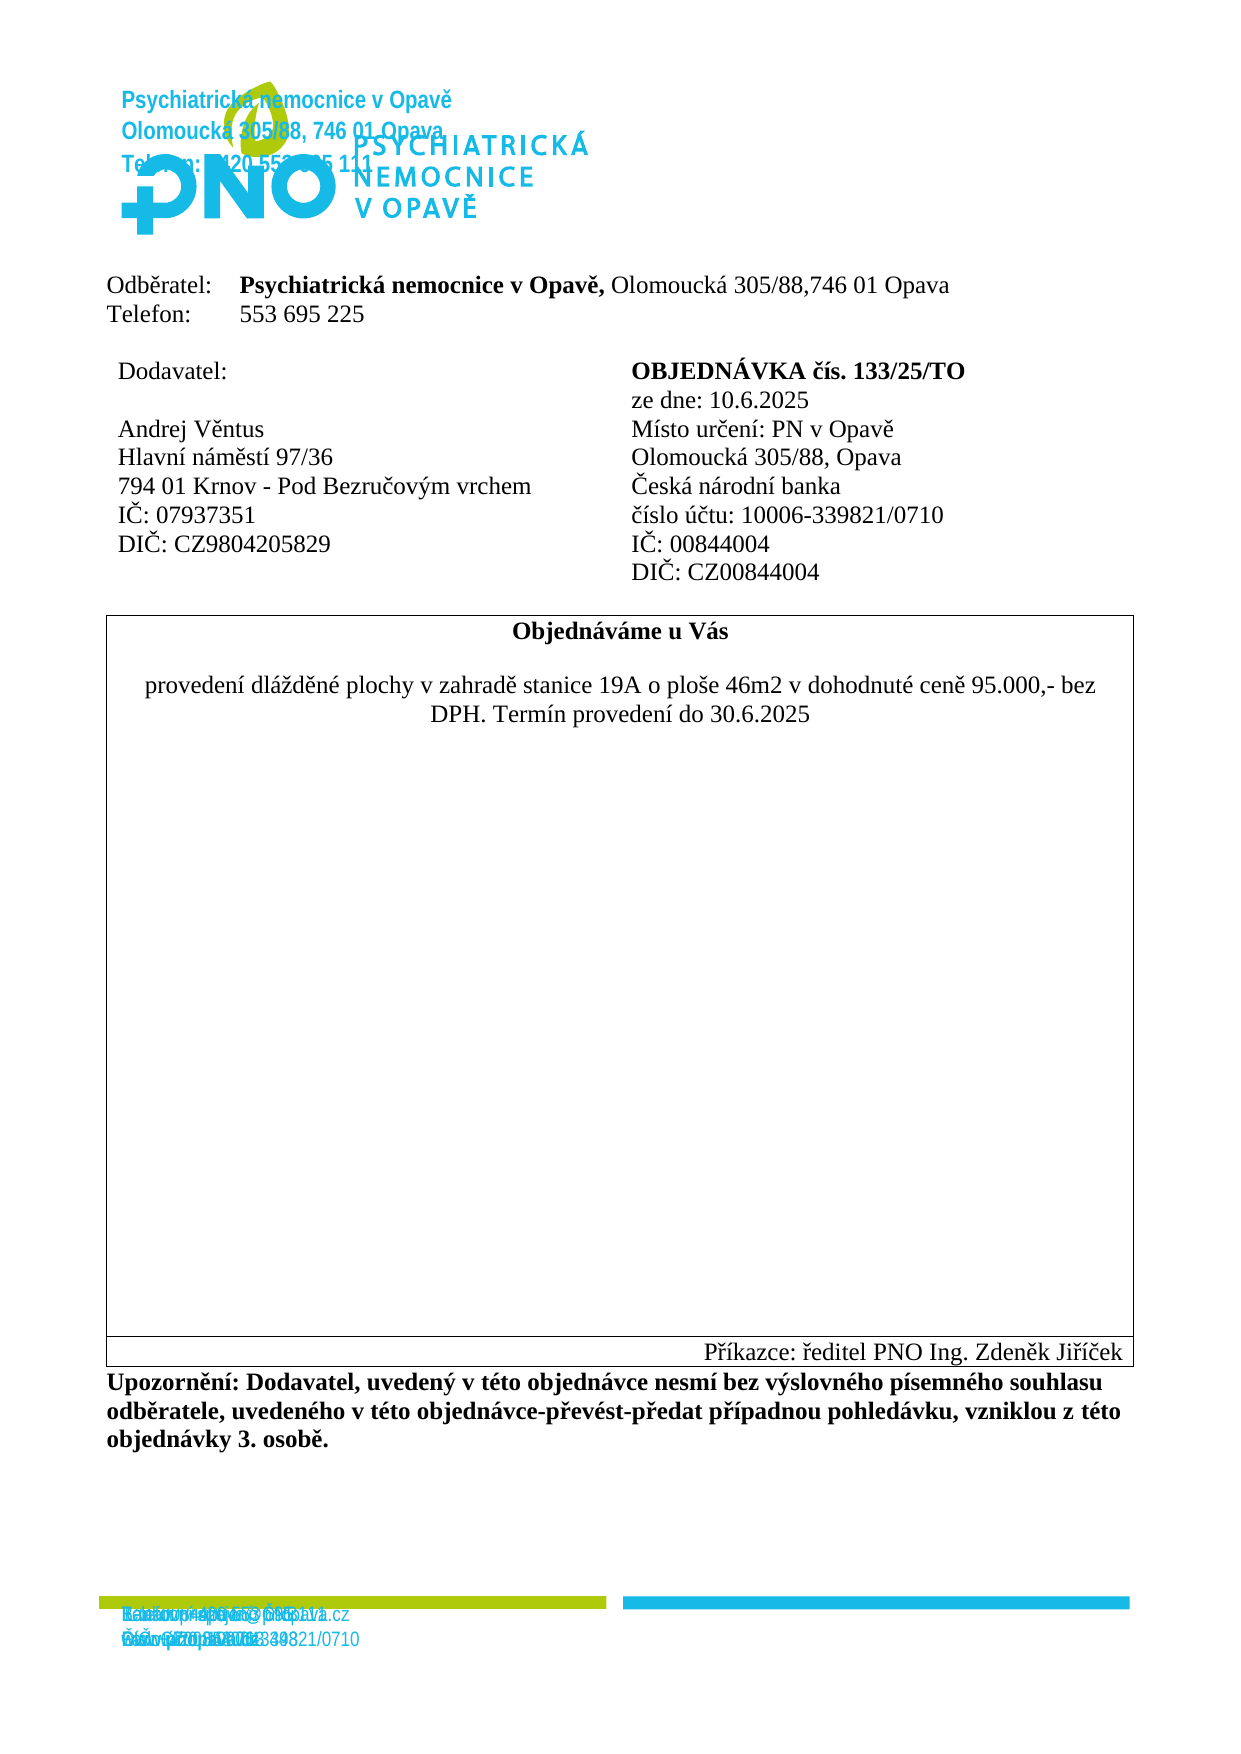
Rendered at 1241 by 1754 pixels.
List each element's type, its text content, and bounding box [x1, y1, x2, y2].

table_header Dodavatel: Andrej Věntus Hlavní náměstí 97/36 794 01 Krnov - Pod Bezručovým vrchem IČ: 07937351 DIČ: CZ9804205829 [106, 356, 620, 615]
text Upozornění: Dodavatel, uvedený v této objednávce nesmí bez výslovného písemného souhlasu odběratele, uvedeného v této objednávce-převést-předat případnou pohledávku, vzniklou z této objednávky 3. osobě. [106, 1367, 1134, 1453]
table_cell Objednáváme u Vás provedení dlážděné plochy v zahradě stanice 19A o ploše 46m2 v dohodnuté ceně 95.000,- bez DPH. Termín provedení do 30.6.2025 [107, 616, 1133, 1336]
table_cell Příkazce: ředitel PNO Ing. Zdeněk Jiříček [107, 1337, 1133, 1366]
text Telefon: 553 695 225 [106, 299, 1134, 327]
table_header OBJEDNÁVKA čís. 133/25/TO ze dne: 10.6.2025 Místo určení: PN v Opavě Olomoucká 305/88, Opava Česká národní banka číslo účtu: 10006-339821/0710 IČ: 00844004 DIČ: CZ00844004 [620, 356, 1134, 615]
text Odběratel: Psychiatrická nemocnice v Opavě, Olomoucká 305/88,746 01 Opava [106, 270, 1134, 299]
